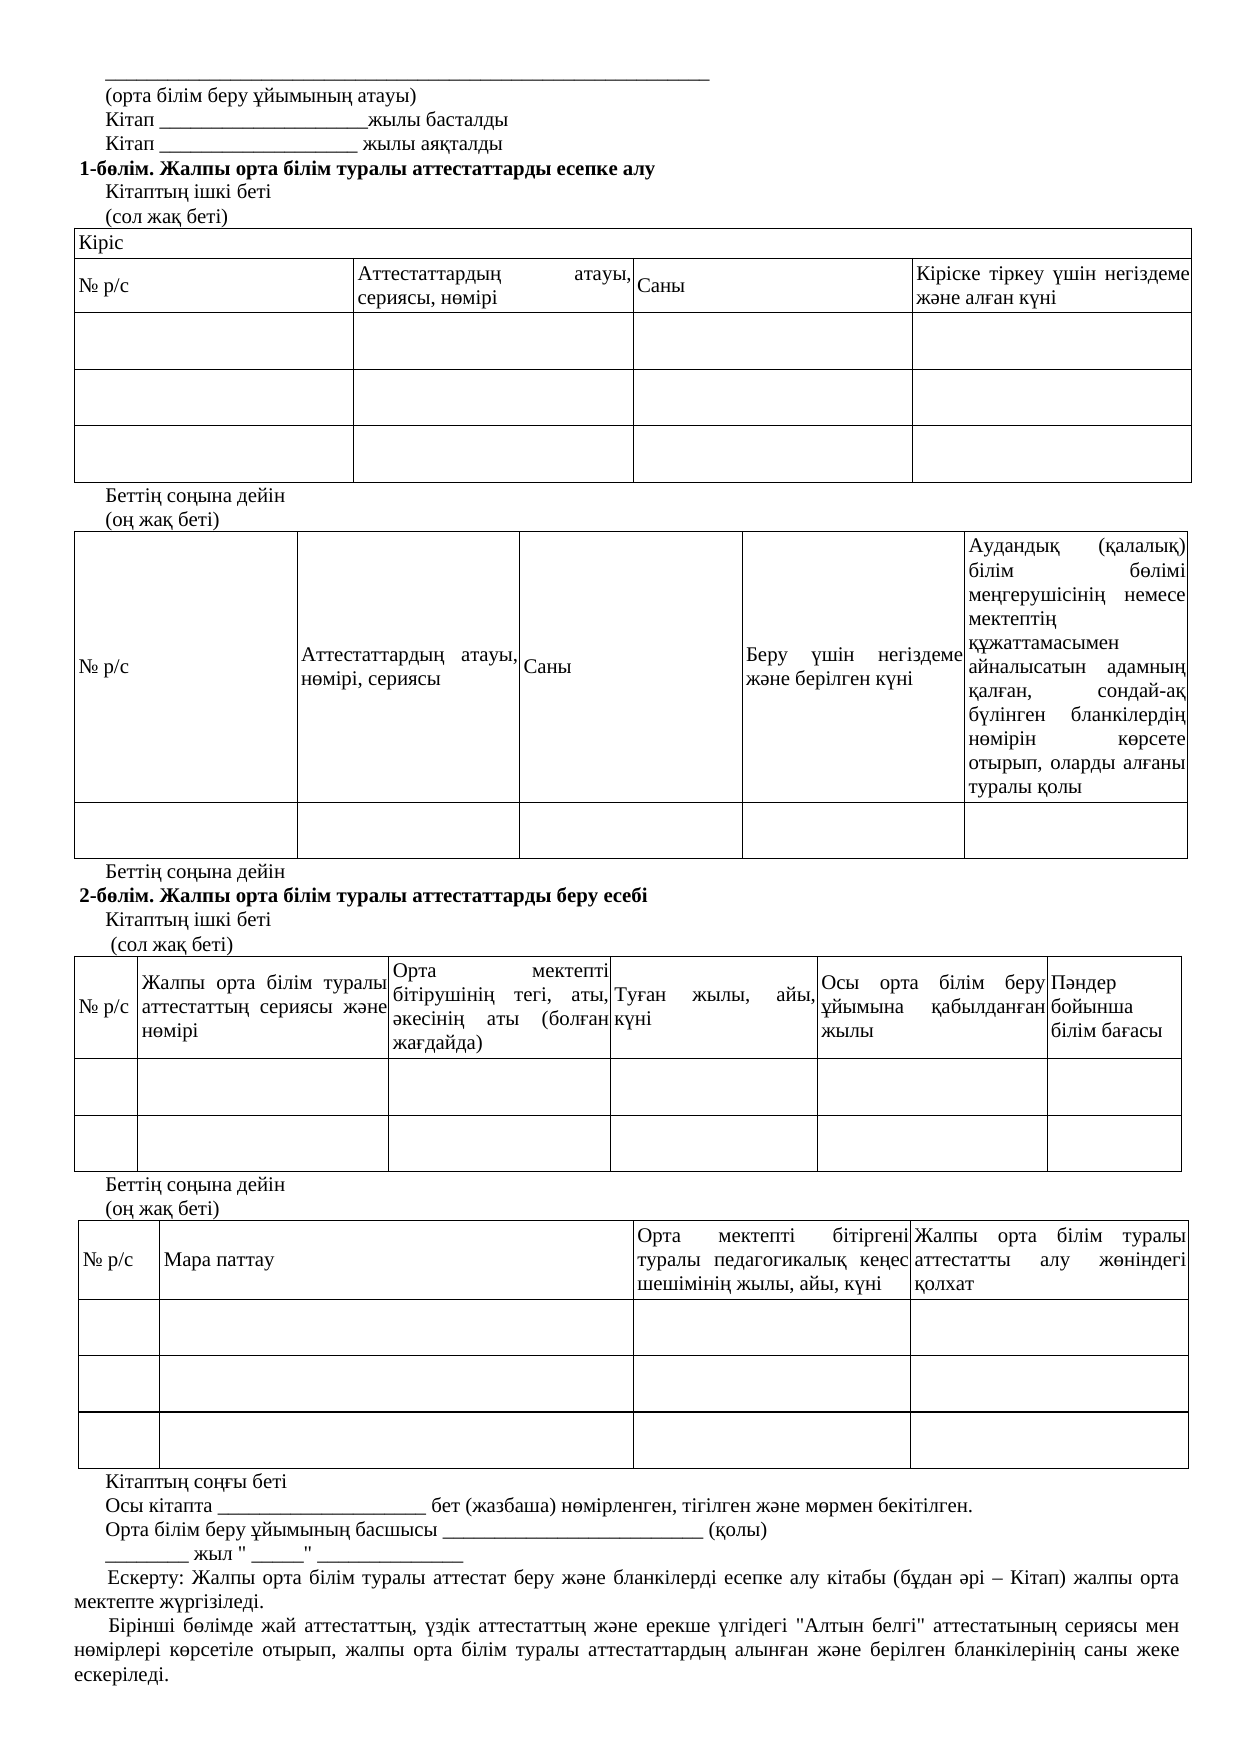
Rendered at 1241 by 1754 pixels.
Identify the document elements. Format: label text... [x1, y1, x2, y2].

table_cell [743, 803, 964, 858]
text (сол жақ беті) [74, 931, 1181, 956]
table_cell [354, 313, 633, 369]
text ________ жыл " _____" ______________ [74, 1541, 1181, 1565]
text Кітаптың ішкі беті [74, 179, 1181, 203]
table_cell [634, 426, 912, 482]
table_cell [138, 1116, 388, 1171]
text Беттің соңына дейін [74, 1172, 1181, 1196]
text Кітаптың ішкі беті [74, 907, 1181, 931]
text 2-бөлім. Жалпы орта білім туралы аттестаттарды беру есебі [74, 883, 1181, 907]
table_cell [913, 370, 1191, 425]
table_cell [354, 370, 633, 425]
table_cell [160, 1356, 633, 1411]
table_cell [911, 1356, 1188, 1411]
text Кітаптың соңғы беті [74, 1469, 1181, 1493]
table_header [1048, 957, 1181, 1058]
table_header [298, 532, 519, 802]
text 1-бөлім. Жалпы орта білім туралы аттестаттарды есепке алу [74, 155, 1181, 179]
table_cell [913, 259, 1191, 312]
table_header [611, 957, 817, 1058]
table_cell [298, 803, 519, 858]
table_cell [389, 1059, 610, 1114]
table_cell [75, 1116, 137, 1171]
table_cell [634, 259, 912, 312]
text Беттің соңына дейін [74, 483, 1181, 507]
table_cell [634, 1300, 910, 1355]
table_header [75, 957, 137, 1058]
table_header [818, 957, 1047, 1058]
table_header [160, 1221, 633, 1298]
text Осы кітапта ____________________ бет (жазбаша) нөмірленген, тігілген және мөрмен бекітілген. [74, 1493, 1181, 1517]
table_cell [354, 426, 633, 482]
text (сол жақ беті) [74, 203, 1181, 228]
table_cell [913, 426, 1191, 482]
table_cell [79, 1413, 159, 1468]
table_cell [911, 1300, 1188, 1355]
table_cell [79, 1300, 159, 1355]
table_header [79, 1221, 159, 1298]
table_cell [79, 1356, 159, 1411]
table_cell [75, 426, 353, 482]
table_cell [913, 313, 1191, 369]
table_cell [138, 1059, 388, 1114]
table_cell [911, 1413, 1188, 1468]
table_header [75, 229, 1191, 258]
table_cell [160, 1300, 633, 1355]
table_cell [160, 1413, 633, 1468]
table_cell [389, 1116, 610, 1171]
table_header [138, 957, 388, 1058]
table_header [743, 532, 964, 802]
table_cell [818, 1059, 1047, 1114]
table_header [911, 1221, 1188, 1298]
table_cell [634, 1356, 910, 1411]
text Бірінші бөлімде жай аттестаттың, үздік аттестаттың және ерекше үлгідегі "Алтын белгі" аттестатының сериясы мен нөмірлері көрсетіле отырып, жалпы орта білім туралы аттестаттардың алынған және берілген бланкілерінің саны жеке ескеріледі. [74, 1613, 1181, 1686]
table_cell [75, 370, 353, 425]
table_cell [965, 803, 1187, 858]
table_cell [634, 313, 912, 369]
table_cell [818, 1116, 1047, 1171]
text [74, 59, 1181, 83]
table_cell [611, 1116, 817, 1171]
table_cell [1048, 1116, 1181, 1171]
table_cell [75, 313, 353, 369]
text Кітап ____________________жылы басталды [74, 107, 1181, 131]
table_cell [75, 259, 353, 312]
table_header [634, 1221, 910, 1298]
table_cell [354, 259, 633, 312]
text (оң жақ беті) [74, 1196, 1181, 1220]
text (оң жақ беті) [74, 507, 1181, 531]
text Орта білім беру ұйымының басшысы _________________________ (қолы) [74, 1517, 1181, 1541]
text (орта білім беру ұйымының атауы) [74, 83, 1181, 107]
text Ескерту: Жалпы орта білім туралы аттестат беру және бланкілерді есепке алу кітабы (бұдан әрі – Кітап) жалпы орта мектепте жүргізіледі. [74, 1565, 1181, 1613]
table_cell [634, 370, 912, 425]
text Беттің соңына дейін [74, 859, 1181, 883]
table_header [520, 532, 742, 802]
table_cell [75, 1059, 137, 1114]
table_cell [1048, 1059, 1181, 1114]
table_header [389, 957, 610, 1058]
text Кітап ___________________ жылы аяқталды [74, 131, 1181, 155]
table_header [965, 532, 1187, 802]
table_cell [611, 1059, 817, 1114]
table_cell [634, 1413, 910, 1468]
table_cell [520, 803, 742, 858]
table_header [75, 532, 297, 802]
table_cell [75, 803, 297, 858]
